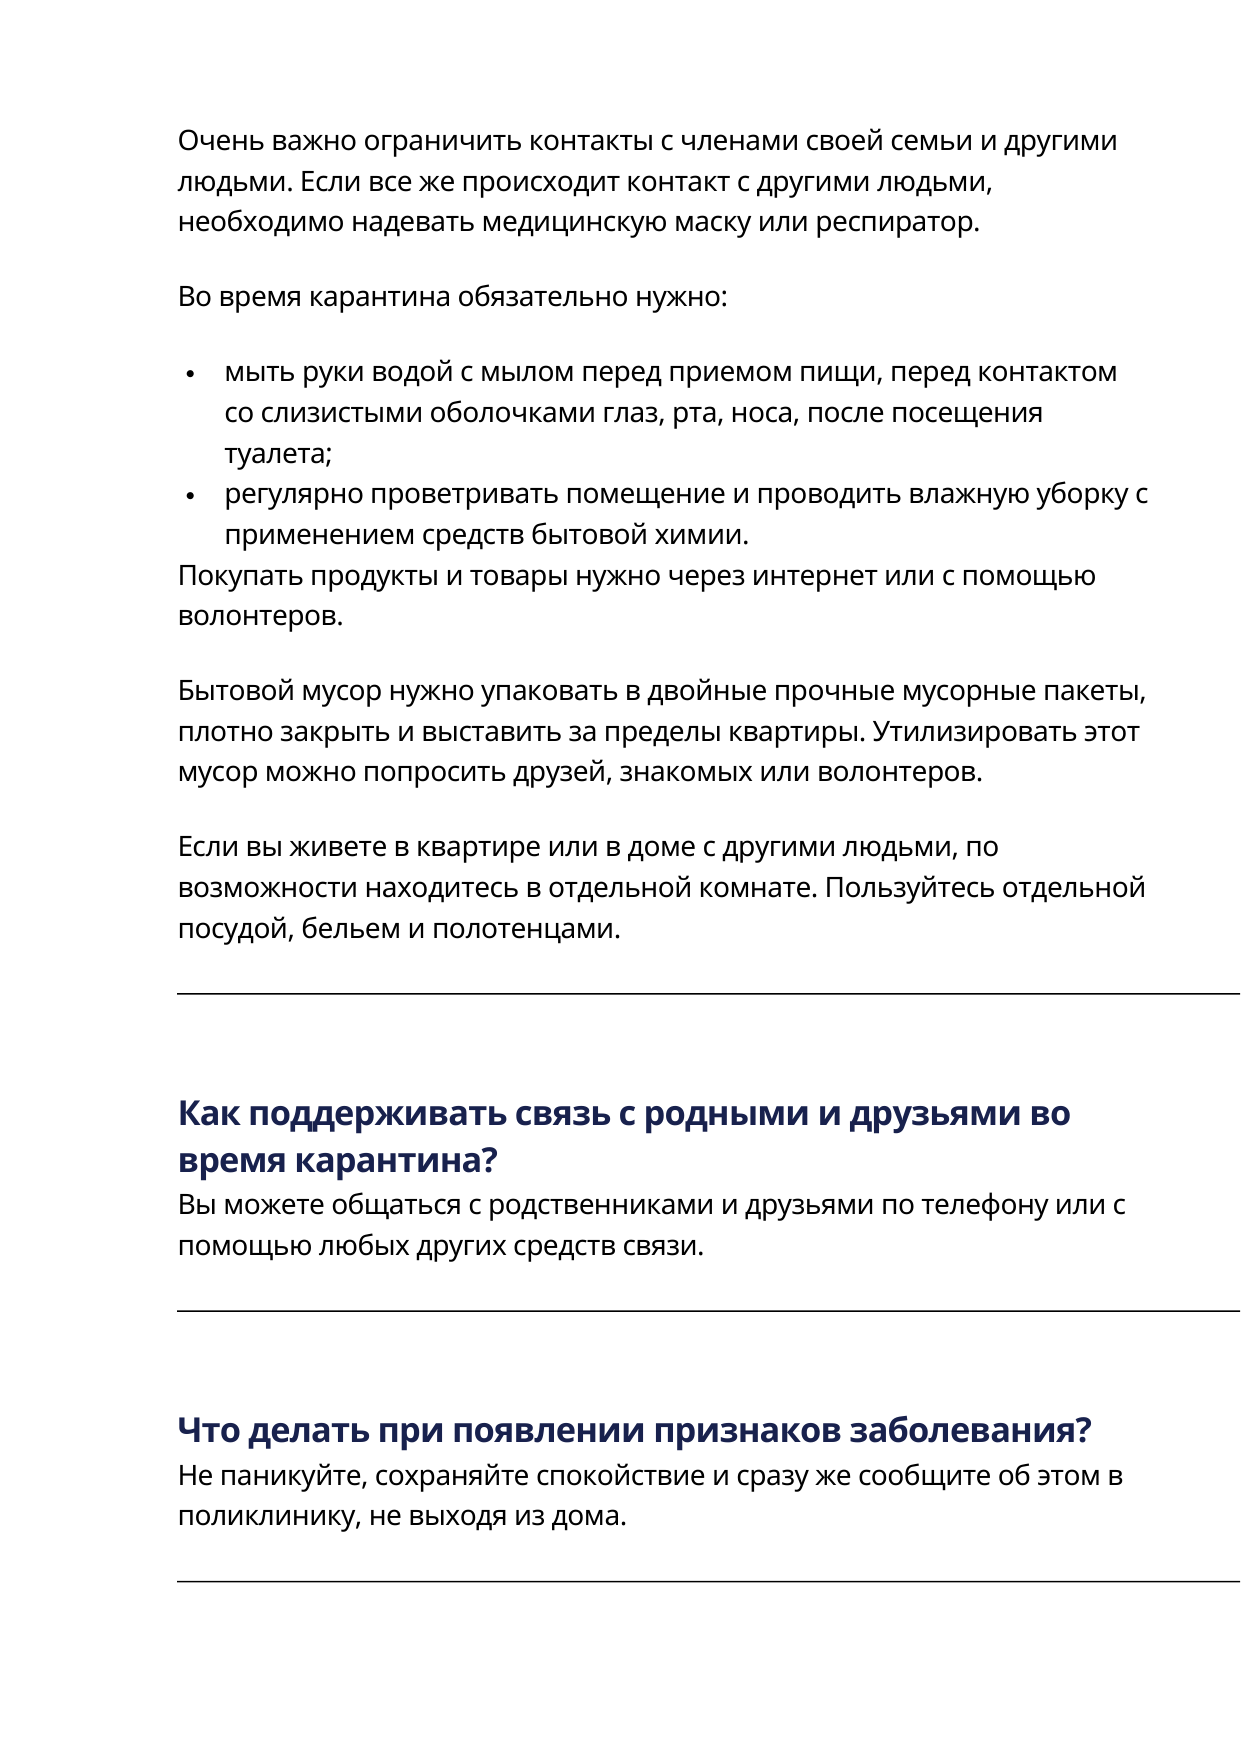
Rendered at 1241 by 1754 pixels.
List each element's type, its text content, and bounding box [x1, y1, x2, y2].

text Что делать при появлении признаков заболевания? [177, 1406, 1152, 1453]
text Не паникуйте, сохраняйте спокойствие и сразу же сообщите об этом в поликлинику, не выходя из дома. [177, 1453, 1152, 1534]
list регулярно проветривать помещение и проводить влажную уборку с применением средств бытовой химии. [187, 471, 1152, 552]
text Покупать продукты и товары нужно через интернет или с помощью волонтеров. [177, 552, 1152, 634]
text Очень важно ограничить контакты с членами своей семьи и другими людьми. Если все же происходит контакт с другими людьми, необходимо надевать медицинскую маску или респиратор. [177, 118, 1152, 240]
text Если вы живете в квартире или в доме с другими людьми, по возможности находитесь в отдельной комнате. Пользуйтесь отдельной посудой, бельем и полотенцами. [177, 824, 1152, 946]
text Бытовой мусор нужно упаковать в двойные прочные мусорные пакеты, плотно закрыть и выставить за пределы квартиры. Утилизировать этот мусор можно попросить друзей, знакомых или волонтеров. [177, 668, 1152, 790]
text Вы можете общаться с родственниками и друзьями по телефону или с помощью любых других средств связи. [177, 1182, 1152, 1263]
list мыть руки водой с мылом перед приемом пищи, перед контактом со слизистыми оболочками глаз, рта, носа, после посещения туалета; [187, 349, 1152, 471]
text Как поддерживать связь с родными и друзьями во время карантина? [177, 1088, 1152, 1182]
text Во время карантина обязательно нужно: [177, 274, 1152, 315]
